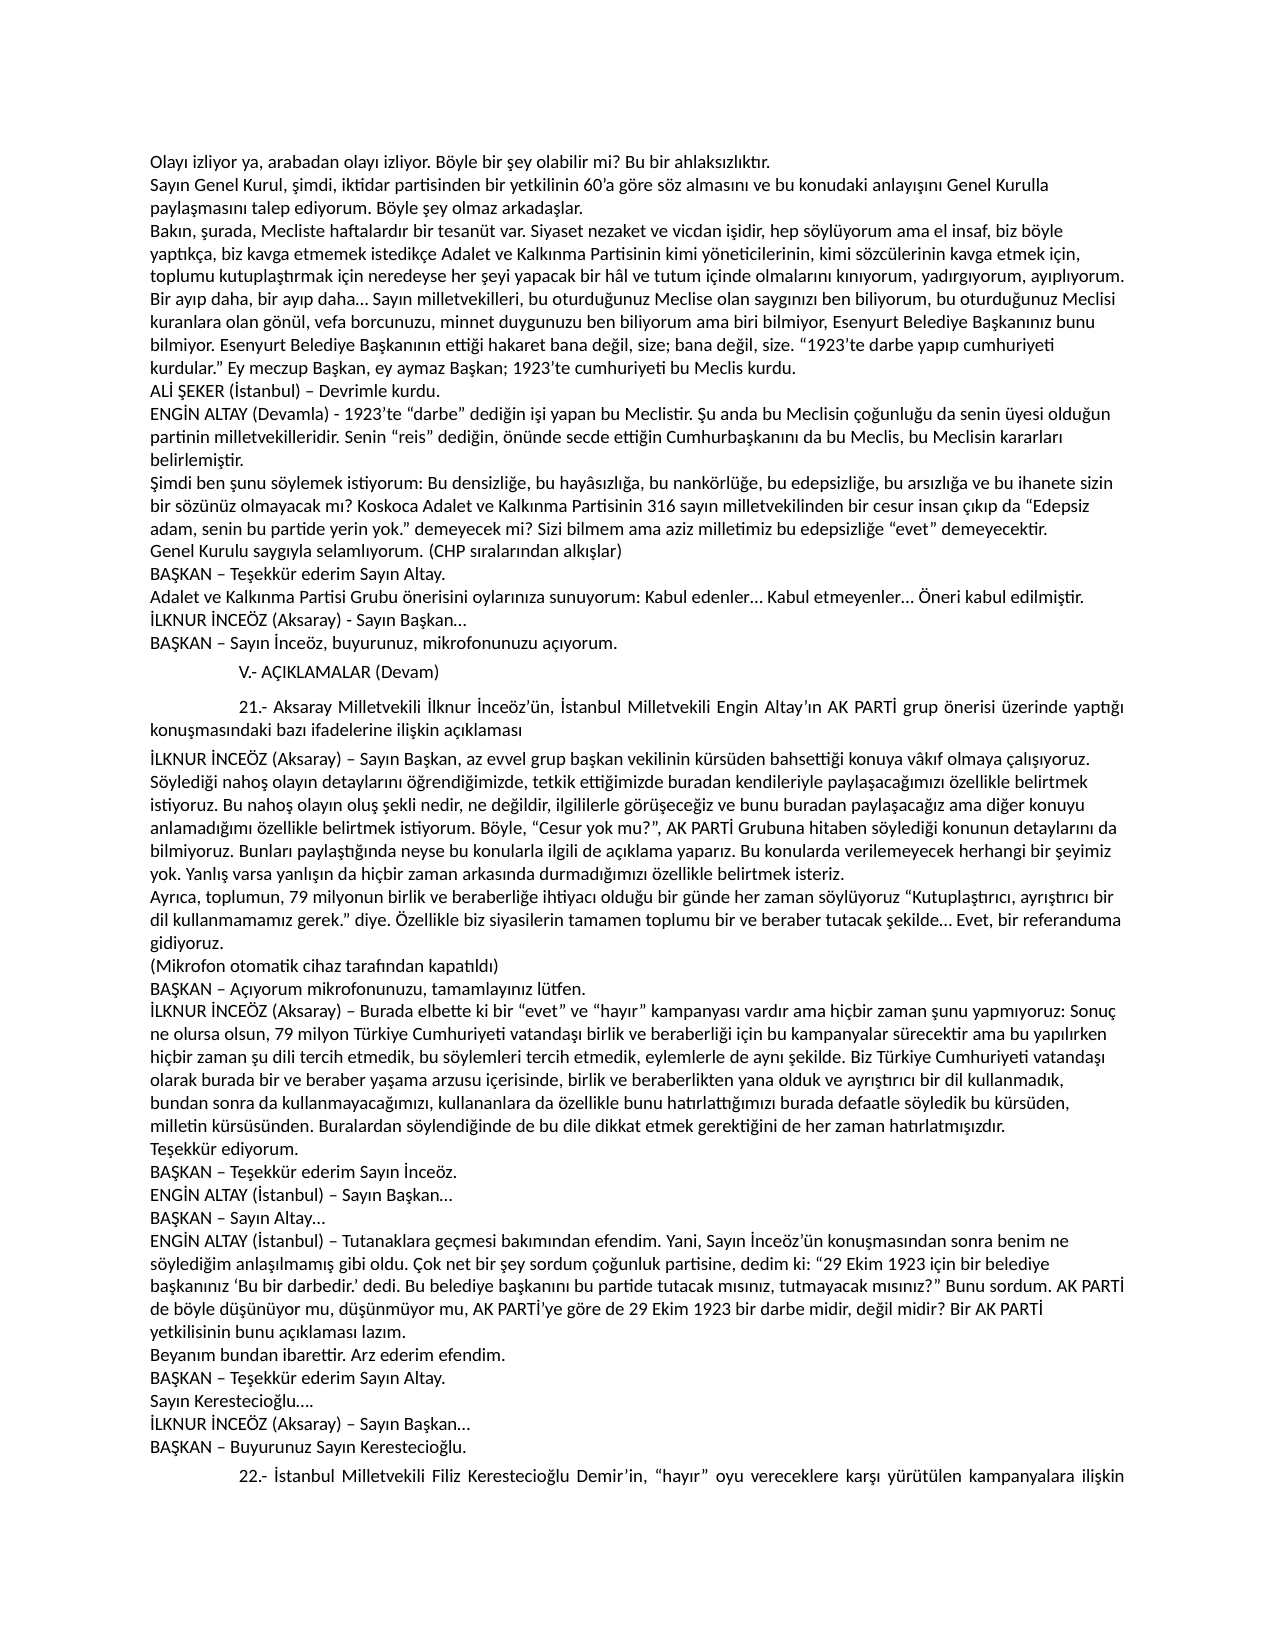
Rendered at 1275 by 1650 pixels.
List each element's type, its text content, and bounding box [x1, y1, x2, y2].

text 21.- Aksaray Milletvekili İlknur İnceöz’ün, İstanbul Milletvekili Engin Altay’ın AK PARTİ grup önerisi üzerinde yaptığı konuşmasındaki bazı ifadelerine ilişkin açıklaması [150, 696, 1125, 741]
text ENGİN ALTAY (İstanbul) – Tutanaklara geçmesi bakımından efendim. Yani, Sayın İnceöz’ün konuşmasından sonra benim ne söylediğim anlaşılmamış gibi oldu. Çok net bir şey sordum çoğunluk partisine, dedim ki: “29 Ekim 1923 için bir belediye başkanınız ‘Bu bir darbedir.’ dedi. Bu belediye başkanını bu partide tutacak mısınız, tutmayacak mısınız?” Bunu sordum. AK PARTİ de böyle düşünüyor mu, düşünmüyor mu, AK PARTİ’ye göre de 29 Ekim 1923 bir darbe midir, değil midir? Bir AK PARTİ yetkilisinin bunu açıklaması lazım. [150, 1229, 1125, 1343]
text Şimdi ben şunu söylemek istiyorum: Bu densizliğe, bu hayâsızlığa, bu nankörlüğe, bu edepsizliğe, bu arsızlığa ve bu ihanete sizin bir sözünüz olmayacak mı? Koskoca Adalet ve Kalkınma Partisinin 316 sayın milletvekilinden bir cesur insan çıkıp da “Edepsiz adam, senin bu partide yerin yok.” demeyecek mi? Sizi bilmem ama aziz milletimiz bu edepsizliğe “evet” demeyecektir. [150, 471, 1125, 539]
text ENGİN ALTAY (Devamla) - 1923’te “darbe” dediğin işi yapan bu Meclistir. Şu anda bu Meclisin çoğunluğu da senin üyesi olduğun partinin milletvekilleridir. Senin “reis” dediğin, önünde secde ettiğin Cumhurbaşkanını da bu Meclis, bu Meclisin kararları belirlemiştir. [150, 402, 1125, 471]
text BAŞKAN – Açıyorum mikrofonunuzu, tamamlayınız lütfen. [150, 977, 1125, 999]
text Adalet ve Kalkınma Partisi Grubu önerisini oylarınıza sunuyorum: Kabul edenler… Kabul etmeyenler… Öneri kabul edilmiştir. [150, 585, 1125, 608]
text İLKNUR İNCEÖZ (Aksaray) - Sayın Başkan… [150, 608, 1125, 631]
text Sayın Genel Kurul, şimdi, iktidar partisinden bir yetkilinin 60’a göre söz almasını ve bu konudaki anlayışını Genel Kurulla paylaşmasını talep ediyorum. Böyle şey olmaz arkadaşlar. [150, 173, 1125, 219]
text İLKNUR İNCEÖZ (Aksaray) – Sayın Başkan, az evvel grup başkan vekilinin kürsüden bahsettiği konuya vâkıf olmaya çalışıyoruz. Söylediği nahoş olayın detaylarını öğrendiğimizde, tetkik ettiğimizde buradan kendileriyle paylaşacağımızı özellikle belirtmek istiyoruz. Bu nahoş olayın oluş şekli nedir, ne değildir, ilgililerle görüşeceğiz ve bunu buradan paylaşacağız ama diğer konuyu anlamadığımı özellikle belirtmek istiyorum. Böyle, “Cesur yok mu?”, AK PARTİ Grubuna hitaben söylediği konunun detaylarını da bilmiyoruz. Bunları paylaştığında neyse bu konularla ilgili de açıklama yaparız. Bu konularda verilemeyecek herhangi bir şeyimiz yok. Yanlış varsa yanlışın da hiçbir zaman arkasında durmadığımızı özellikle belirtmek isteriz. [150, 747, 1125, 885]
text ENGİN ALTAY (İstanbul) – Sayın Başkan… [150, 1183, 1125, 1206]
text Bakın, şurada, Mecliste haftalardır bir tesanüt var. Siyaset nezaket ve vicdan işidir, hep söylüyorum ama el insaf, biz böyle yaptıkça, biz kavga etmemek istedikçe Adalet ve Kalkınma Partisinin kimi yöneticilerinin, kimi sözcülerinin kavga etmek için, toplumu kutuplaştırmak için neredeyse her şeyi yapacak bir hâl ve tutum içinde olmalarını kınıyorum, yadırgıyorum, ayıplıyorum. [150, 219, 1125, 287]
text ALİ ŞEKER (İstanbul) – Devrimle kurdu. [150, 379, 1125, 402]
text Beyanım bundan ibarettir. Arz ederim efendim. [150, 1343, 1125, 1366]
text Bir ayıp daha, bir ayıp daha… Sayın milletvekilleri, bu oturduğunuz Meclise olan saygınızı ben biliyorum, bu oturduğunuz Meclisi kuranlara olan gönül, vefa borcunuzu, minnet duygunuzu ben biliyorum ama biri bilmiyor, Esenyurt Belediye Başkanınız bunu bilmiyor. Esenyurt Belediye Başkanının ettiği hakaret bana değil, size; bana değil, size. “1923’te darbe yapıp cumhuriyeti kurdular.” Ey meczup Başkan, ey aymaz Başkan; 1923’te cumhuriyeti bu Meclis kurdu. [150, 287, 1125, 379]
text İLKNUR İNCEÖZ (Aksaray) – Sayın Başkan… [150, 1412, 1125, 1435]
text V.- AÇIKLAMALAR (Devam) [150, 660, 1125, 683]
text Genel Kurulu saygıyla selamlıyorum. (CHP sıralarından alkışlar) [150, 539, 1125, 562]
text BAŞKAN – Teşekkür ederim Sayın Altay. [150, 562, 1125, 585]
text Teşekkür ediyorum. [150, 1137, 1125, 1160]
text (Mikrofon otomatik cihaz tarafından kapatıldı) [150, 954, 1125, 977]
text İLKNUR İNCEÖZ (Aksaray) – Burada elbette ki bir “evet” ve “hayır” kampanyası vardır ama hiçbir zaman şunu yapmıyoruz: Sonuç ne olursa olsun, 79 milyon Türkiye Cumhuriyeti vatandaşı birlik ve beraberliği için bu kampanyalar sürecektir ama bu yapılırken hiçbir zaman şu dili tercih etmedik, bu söylemleri tercih etmedik, eylemlerle de aynı şekilde. Biz Türkiye Cumhuriyeti vatandaşı olarak burada bir ve beraber yaşama arzusu içerisinde, birlik ve beraberlikten yana olduk ve ayrıştırıcı bir dil kullanmadık, bundan sonra da kullanmayacağımızı, kullananlara da özellikle bunu hatırlattığımızı burada defaatle söyledik bu kürsüden, milletin kürsüsünden. Buralardan söylendiğinde de bu dile dikkat etmek gerektiğini de her zaman hatırlatmışızdır. [150, 999, 1125, 1137]
text BAŞKAN – Sayın Altay… [150, 1206, 1125, 1229]
text BAŞKAN – Teşekkür ederim Sayın İnceöz. [150, 1160, 1125, 1183]
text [150, 1464, 1125, 1487]
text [150, 150, 1125, 173]
text BAŞKAN – Buyurunuz Sayın Kerestecioğlu. [150, 1435, 1125, 1458]
text BAŞKAN – Sayın İnceöz, buyurunuz, mikrofonunuzu açıyorum. [150, 631, 1125, 654]
text BAŞKAN – Teşekkür ederim Sayın Altay. [150, 1366, 1125, 1389]
text Sayın Kerestecioğlu…. [150, 1389, 1125, 1412]
text Ayrıca, toplumun, 79 milyonun birlik ve beraberliğe ihtiyacı olduğu bir günde her zaman söylüyoruz “Kutuplaştırıcı, ayrıştırıcı bir dil kullanmamamız gerek.” diye. Özellikle biz siyasilerin tamamen toplumu bir ve beraber tutacak şekilde… Evet, bir referanduma gidiyoruz. [150, 885, 1125, 954]
